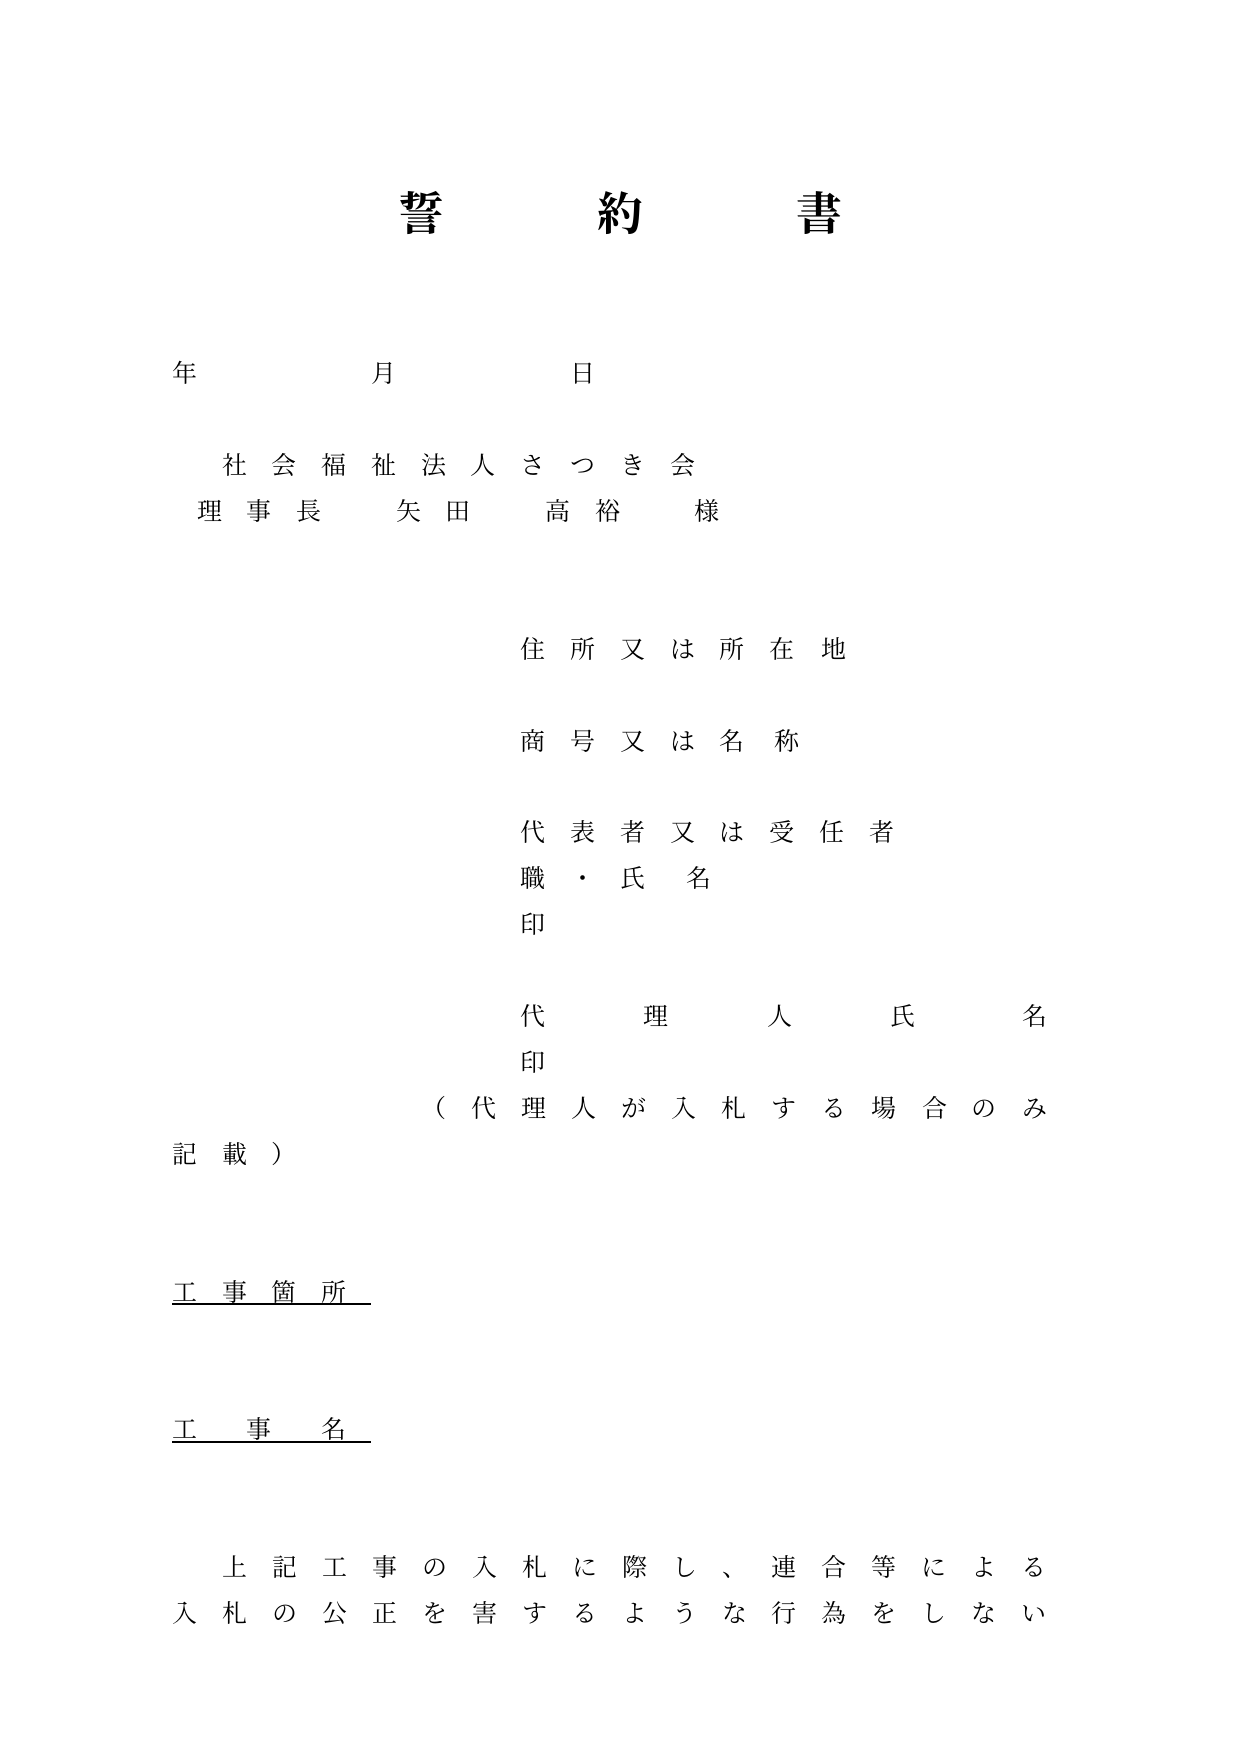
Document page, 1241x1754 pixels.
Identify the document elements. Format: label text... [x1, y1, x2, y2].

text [166, 1543, 1072, 1635]
text 代表者又は受任者 [513, 808, 1118, 854]
text 代理人氏名 印 [513, 992, 1072, 1084]
text 職・氏名 印 [513, 854, 1118, 946]
text 年 月 日 [166, 303, 1072, 394]
subtitle 誓 約 書 [166, 165, 1072, 257]
text 理事長 矢田 高裕 様 [166, 486, 1072, 532]
text 工 事 名 [166, 1405, 1072, 1451]
text 住所又は所在地 [513, 624, 1118, 670]
text 商号又は名称 [513, 716, 1118, 762]
text （代理人が入札する場合のみ記載） [166, 1084, 1072, 1176]
text 工事箇所 [166, 1267, 1072, 1313]
text 社会福祉法人さつき会 [166, 441, 1072, 486]
